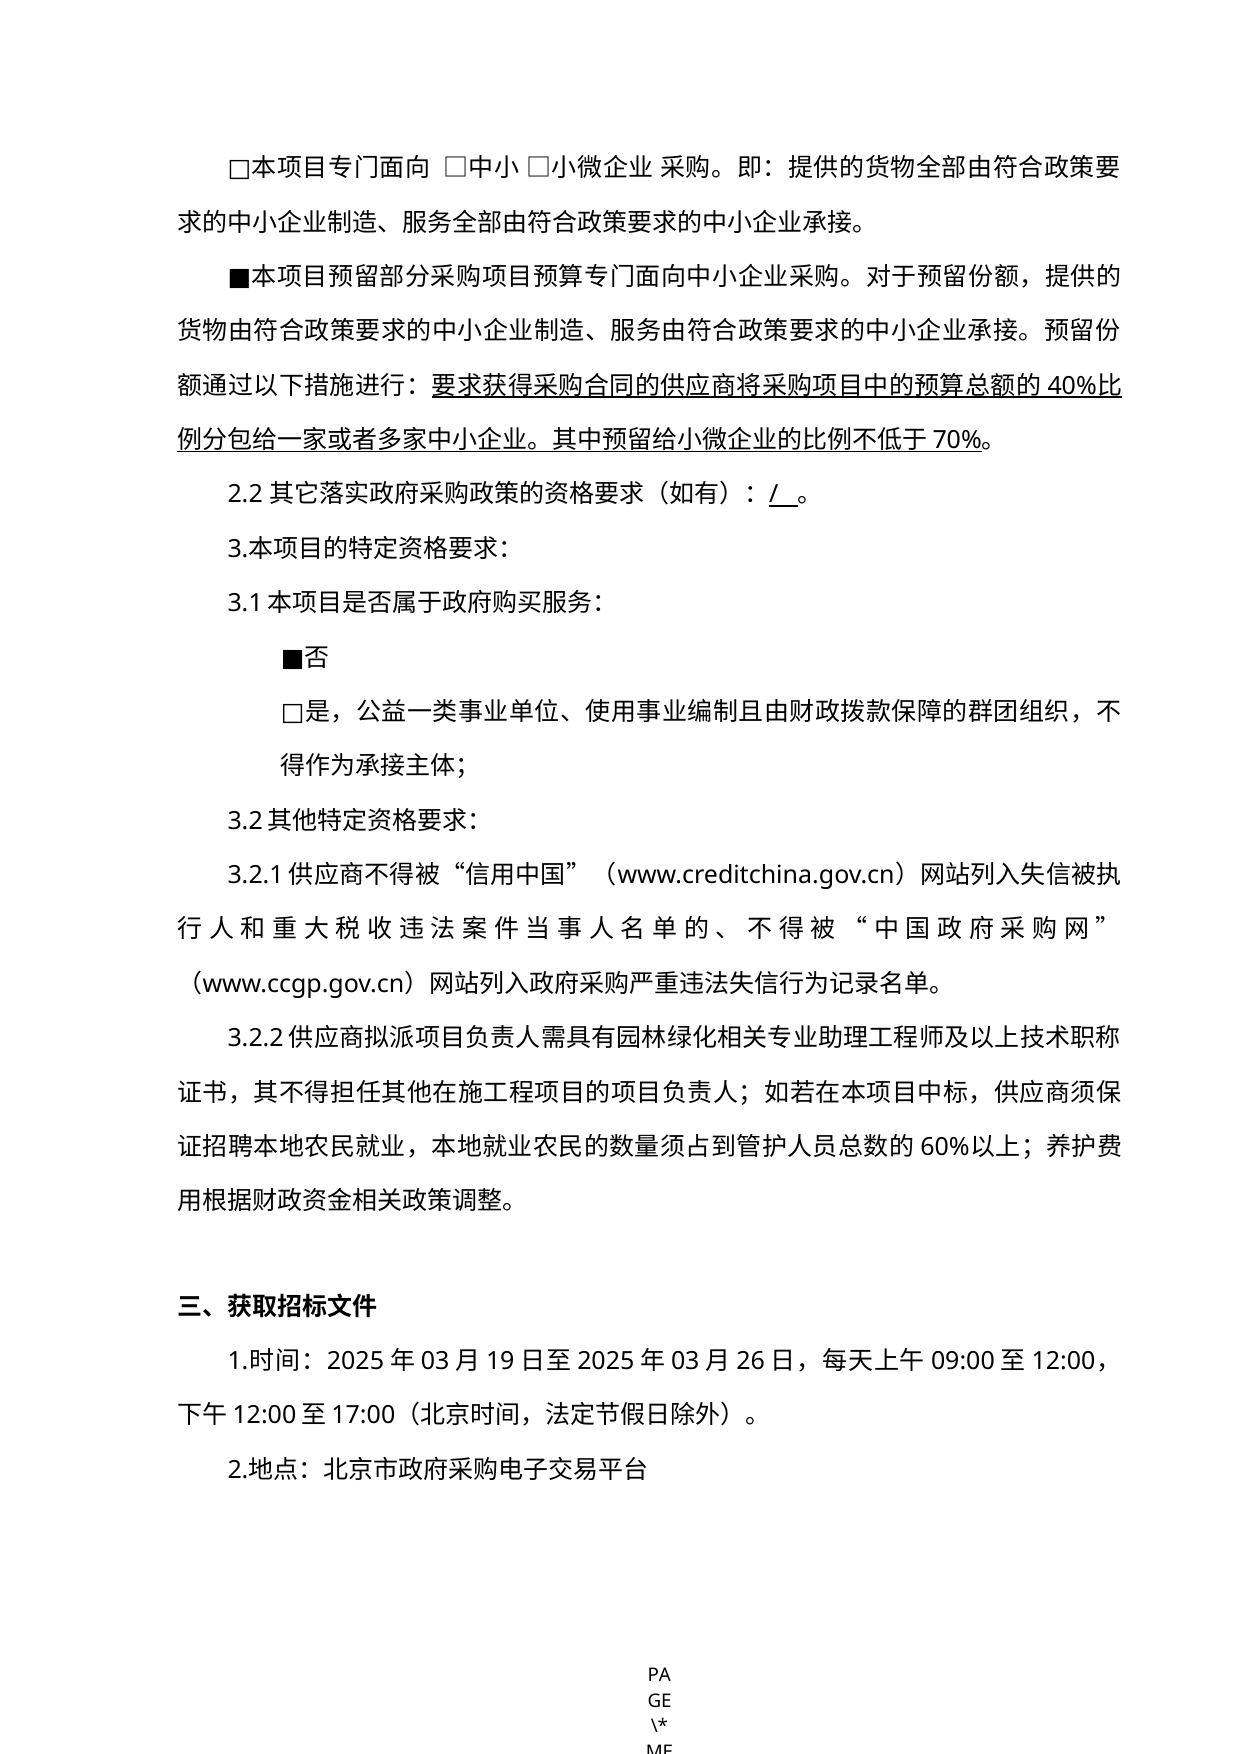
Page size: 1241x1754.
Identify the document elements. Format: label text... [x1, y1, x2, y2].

text ■否 [280, 637, 1122, 673]
text 3.2其他特定资格要求： [177, 800, 1122, 836]
text 3.2.1供应商不得被“信用中国”（www.creditchina.gov.cn）网站列入失信被执行人和重大税收违法案件当事人名单的、不得被“中国政府采购网”（www.ccgp.gov.cn）网站列入政府采购严重违法失信行为记录名单。 [177, 854, 1122, 999]
subtitle 三、获取招标文件 [177, 1286, 1122, 1322]
text 3.1本项目是否属于政府购买服务： [177, 583, 1122, 619]
text 2.2 其它落实政府采购政策的资格要求（如有）：/ 。 [177, 474, 1122, 510]
text □是，公益一类事业单位、使用事业编制且由财政拨款保障的群团组织，不得作为承接主体； [280, 691, 1122, 782]
text 1.时间：2025年03月19日至2025年03月26日，每天上午09:00至12:00，下午12:00至17:00（北京时间，法定节假日除外）。 [177, 1341, 1122, 1431]
text 3.本项目的特定资格要求： [177, 528, 1122, 564]
text 3.2.2供应商拟派项目负责人需具有园林绿化相关专业助理工程师及以上技术职称证书，其不得担任其他在施工程项目的项目负责人；如若在本项目中标，供应商须保证招聘本地农民就业，本地就业农民的数量须占到管护人员总数的60%以上；养护费用根据财政资金相关政策调整。 [177, 1018, 1122, 1217]
text 2.地点：北京市政府采购电子交易平台 [177, 1449, 1122, 1486]
text □本项目专门面向 □中小 □小微企业 采购。即：提供的货物全部由符合政策要求的中小企业制造、服务全部由符合政策要求的中小企业承接。 [177, 148, 1122, 238]
text ■本项目预留部分采购项目预算专门面向中小企业采购。对于预留份额，提供的货物由符合政策要求的中小企业制造、服务由符合政策要求的中小企业承接。预留份额通过以下措施进行：要求获得采购合同的供应商将采购项目中的预算总额的40%比例分包给一家或者多家中小企业。其中预留给小微企业的比例不低于70%。 [177, 256, 1122, 456]
